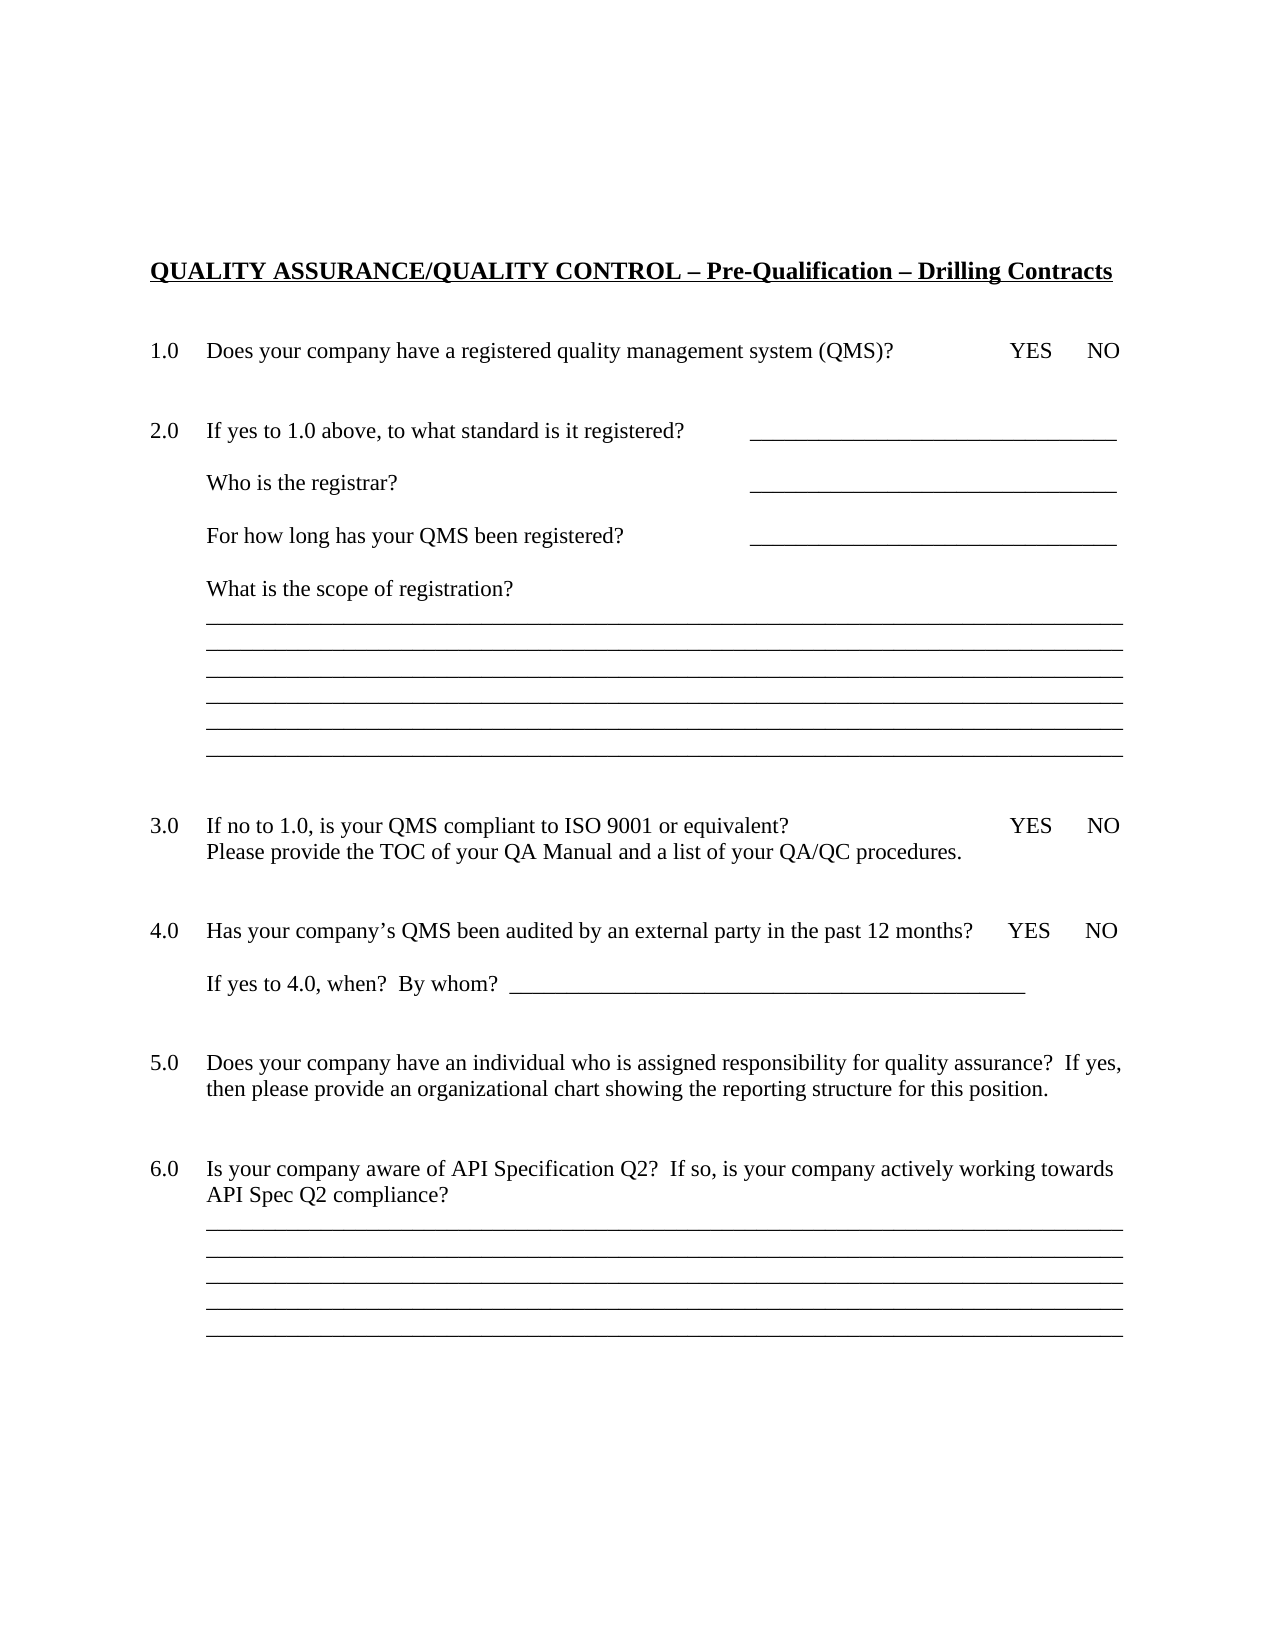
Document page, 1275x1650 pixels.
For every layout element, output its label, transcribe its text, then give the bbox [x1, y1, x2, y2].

text QUALITY ASSURANCE/QUALITY CONTROL – Pre-Qualification – Drilling Contracts [150, 256, 1125, 285]
text If yes to 4.0, when? By whom? _____________________________________________ [150, 970, 1125, 996]
text Please provide the TOC of your QA Manual and a list of your QA/QC procedures. [150, 838, 1125, 865]
text What is the scope of registration? [150, 575, 1125, 601]
text 1.0 Does your company have a registered quality management system (QMS)? YES NO [150, 338, 1125, 364]
text 2.0 If yes to 1.0 above, to what standard is it registered? ________________________________ [150, 417, 1125, 443]
text ________________________________________________________________________________________________________________________________________________________________________________________________________________________________________________________________________________________________________________________________________________________________________________________________________________ [206, 1207, 1125, 1339]
text 3.0 If no to 1.0, is your QMS compliant to ISO 9001 or equivalent? YES NO [150, 812, 1125, 838]
text ________________________________________________________________________________________________________________________________________________________________________________________________________________________________________________________________________________________________________________________________________________________________________________________________________________________________________________________________________________________________ [206, 601, 1125, 759]
text 6.0 Is your company aware of API Specification Q2? If so, is your company actively working towards API Spec Q2 compliance? [150, 1154, 1125, 1207]
text 5.0 Does your company have an individual who is assigned responsibility for quality assurance? If yes, then please provide an organizational chart showing the reporting structure for this position. [150, 1049, 1125, 1102]
text Who is the registrar? ________________________________ [150, 469, 1125, 496]
text 4.0 Has your company’s QMS been audited by an external party in the past 12 months? YES NO [150, 917, 1125, 944]
text For how long has your QMS been registered? ________________________________ [150, 522, 1125, 548]
